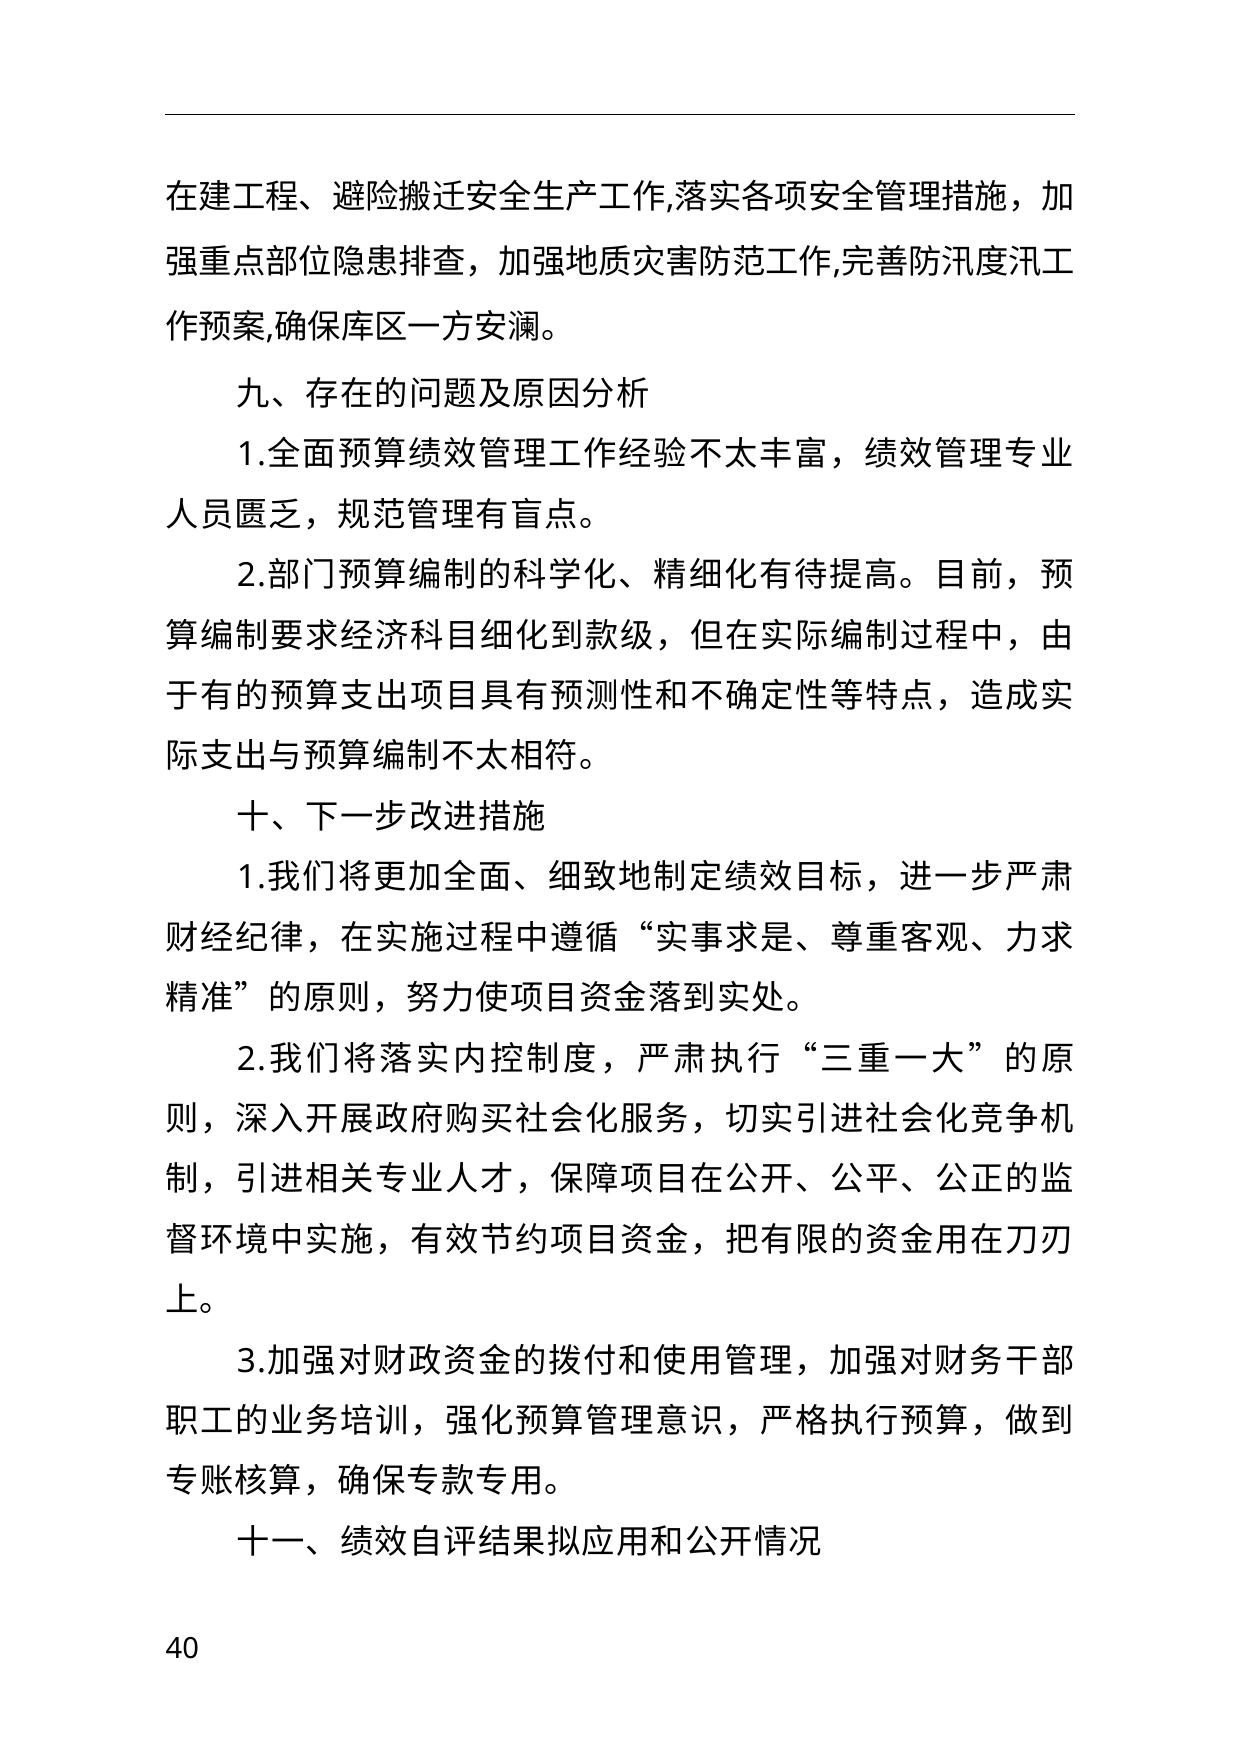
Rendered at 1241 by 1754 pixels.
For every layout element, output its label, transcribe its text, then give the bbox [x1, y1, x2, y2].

list 3.加强对财政资金的拨付和使用管理，加强对财务干部职工的业务培训，强化预算管理意识，严格执行预算，做到专账核算，确保专款专用。 [165, 1324, 1075, 1505]
list 2.我们将落实内控制度，严肃执行“三重一大”的原则，深入开展政府购买社会化服务，切实引进社会化竞争机制，引进相关专业人才，保障项目在公开、公平、公正的监督环境中实施，有效节约项目资金，把有限的资金用在刀刃上。 [165, 1022, 1075, 1324]
list 1.我们将更加全面、细致地制定绩效目标，进一步严肃财经纪律，在实施过程中遵循“实事求是、尊重客观、力求精准”的原则，努力使项目资金落到实处。 [165, 840, 1075, 1022]
text 九、存在的问题及原因分析 [165, 357, 1075, 417]
text 十、下一步改进措施 [165, 780, 1075, 840]
list 2.部门预算编制的科学化、精细化有待提高。目前，预算编制要求经济科目细化到款级，但在实际编制过程中，由于有的预算支出项目具有预测性和不确定性等特点，造成实际支出与预算编制不太相符。 [165, 538, 1075, 780]
text 十一、绩效自评结果拟应用和公开情况 [165, 1505, 1075, 1565]
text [165, 162, 1075, 357]
list 1.全面预算绩效管理工作经验不太丰富，绩效管理专业人员匮乏，规范管理有盲点。 [165, 417, 1075, 538]
